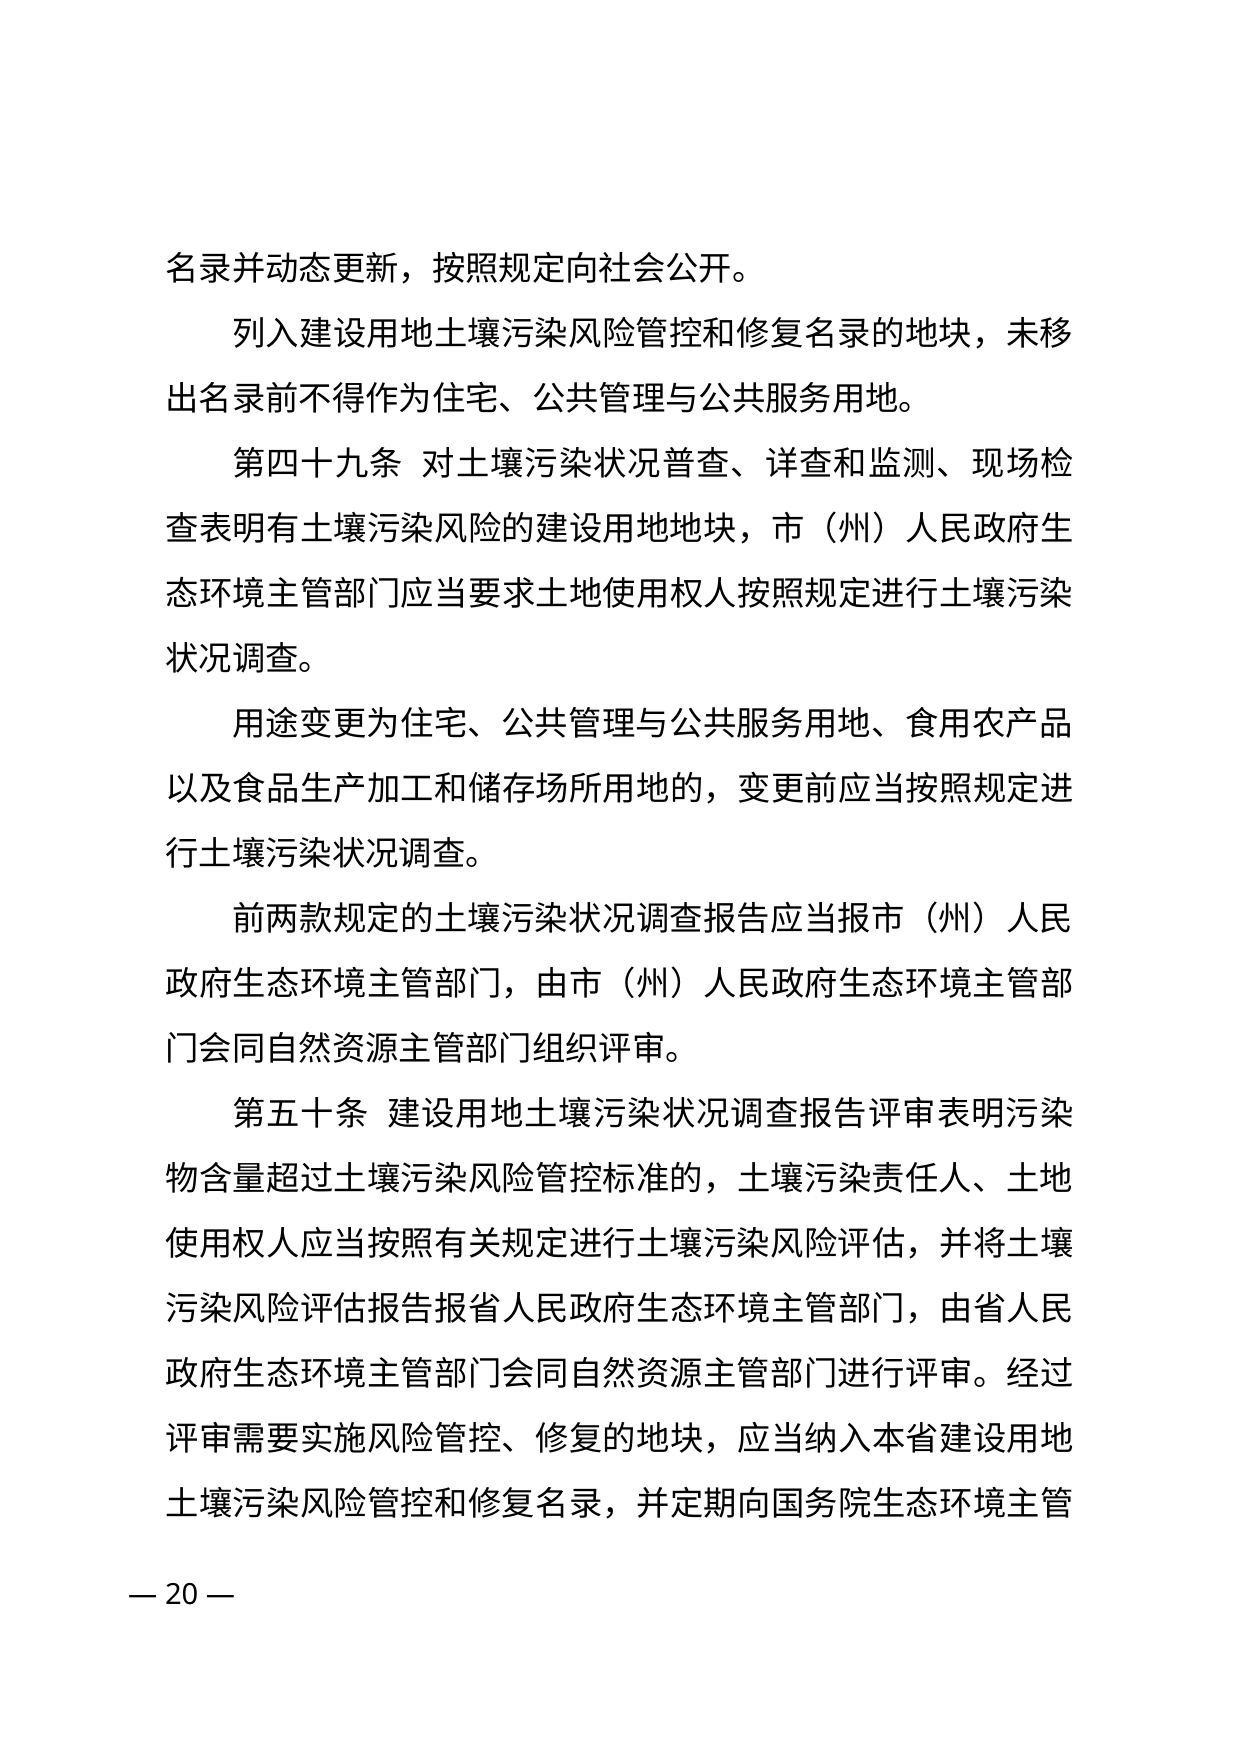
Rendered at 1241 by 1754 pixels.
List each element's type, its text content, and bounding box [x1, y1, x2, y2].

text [165, 1078, 1075, 1533]
text 前两款规定的土壤污染状况调查报告应当报市（州）人民政府生态环境主管部门，由市（州）人民政府生态环境主管部门会同自然资源主管部门组织评审。 [165, 883, 1075, 1078]
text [165, 233, 1075, 298]
text 列入建设用地土壤污染风险管控和修复名录的地块，未移出名录前不得作为住宅、公共管理与公共服务用地。 [165, 298, 1075, 428]
text 用途变更为住宅、公共管理与公共服务用地、食用农产品以及食品生产加工和储存场所用地的，变更前应当按照规定进行土壤污染状况调查。 [165, 688, 1075, 883]
text 第四十九条 对土壤污染状况普查、详查和监测、现场检查表明有土壤污染风险的建设用地地块，市（州）人民政府生态环境主管部门应当要求土地使用权人按照规定进行土壤污染状况调查。 [165, 428, 1075, 688]
